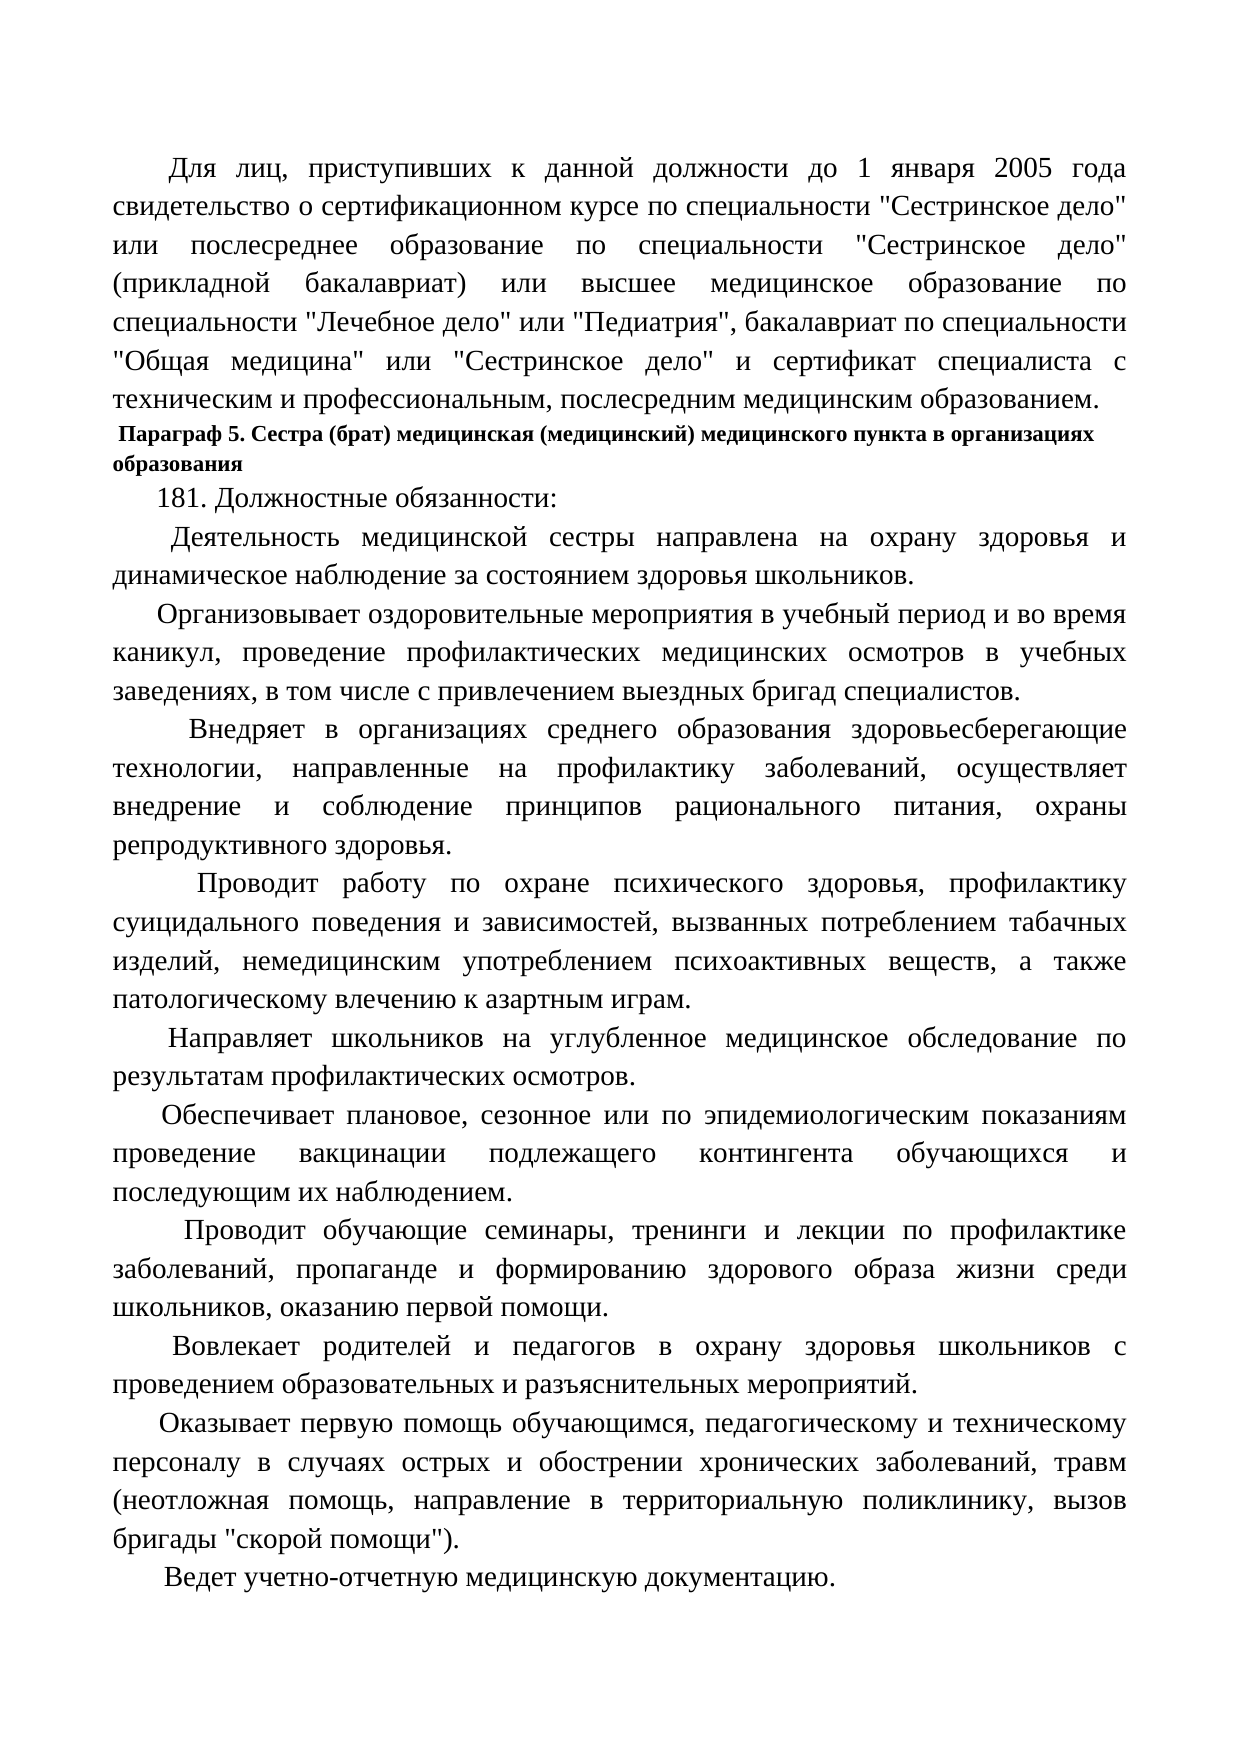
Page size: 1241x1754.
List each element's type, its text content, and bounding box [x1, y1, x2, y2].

text Внедряет в организациях среднего образования здоровьесберегающие технологии, направленные на профилактику заболеваний, осуществляет внедрение и соблюдение принципов рационального питания, охраны репродуктивного здоровья. [112, 711, 1128, 861]
text Деятельность медицинской сестры направлена на охрану здоровья и динамическое наблюдение за состоянием здоровья школьников. [112, 519, 1128, 591]
text Направляет школьников на углубленное медицинское обследование по результатам профилактических осмотров. [112, 1020, 1128, 1092]
text 181. Должностные обязанности: [112, 480, 1128, 514]
text Проводит работу по охране психического здоровья, профилактику суицидального поведения и зависимостей, вызванных потреблением табачных изделий, немедицинским употреблением психоактивных веществ, а также патологическому влечению к азартным играм. [112, 866, 1128, 1015]
text Ведет учетно-отчетную медицинскую документацию. [112, 1559, 1128, 1593]
text Для лиц, приступивших к данной должности до 1 января 2005 года свидетельство о сертификационном курсе по специальности "Сестринское дело" или послесреднее образование по специальности "Сестринское дело" (прикладной бакалавриат) или высшее медицинское образование по специальности "Лечебное дело" или "Педиатрия", бакалавриат по специальности "Общая медицина" или "Сестринское дело" и сертификат специалиста с техническим и профессиональным, послесредним медицинским образованием. [112, 150, 1128, 415]
text Проводит обучающие семинары, тренинги и лекции по профилактике заболеваний, пропаганде и формированию здорового образа жизни среди школьников, оказанию первой помощи. [112, 1212, 1128, 1323]
text Вовлекает родителей и педагогов в охрану здоровья школьников с проведением образовательных и разъяснительных мероприятий. [112, 1328, 1128, 1400]
text Оказывает первую помощь обучающимся, педагогическому и техническому персоналу в случаях острых и обострении хронических заболеваний, травм (неотложная помощь, направление в территориальную поликлинику, вызов бригады "скорой помощи"). [112, 1405, 1128, 1554]
text Организовывает оздоровительные мероприятия в учебный период и во время каникул, проведение профилактических медицинских осмотров в учебных заведениях, в том числе с привлечением выездных бригад специалистов. [112, 596, 1128, 706]
text Параграф 5. Сестра (брат) медицинская (медицинский) медицинского пункта в организациях образования [112, 420, 1128, 476]
text Обеспечивает плановое, сезонное или по эпидемиологическим показаниям проведение вакцинации подлежащего контингента обучающихся и последующим их наблюдением. [112, 1097, 1128, 1207]
